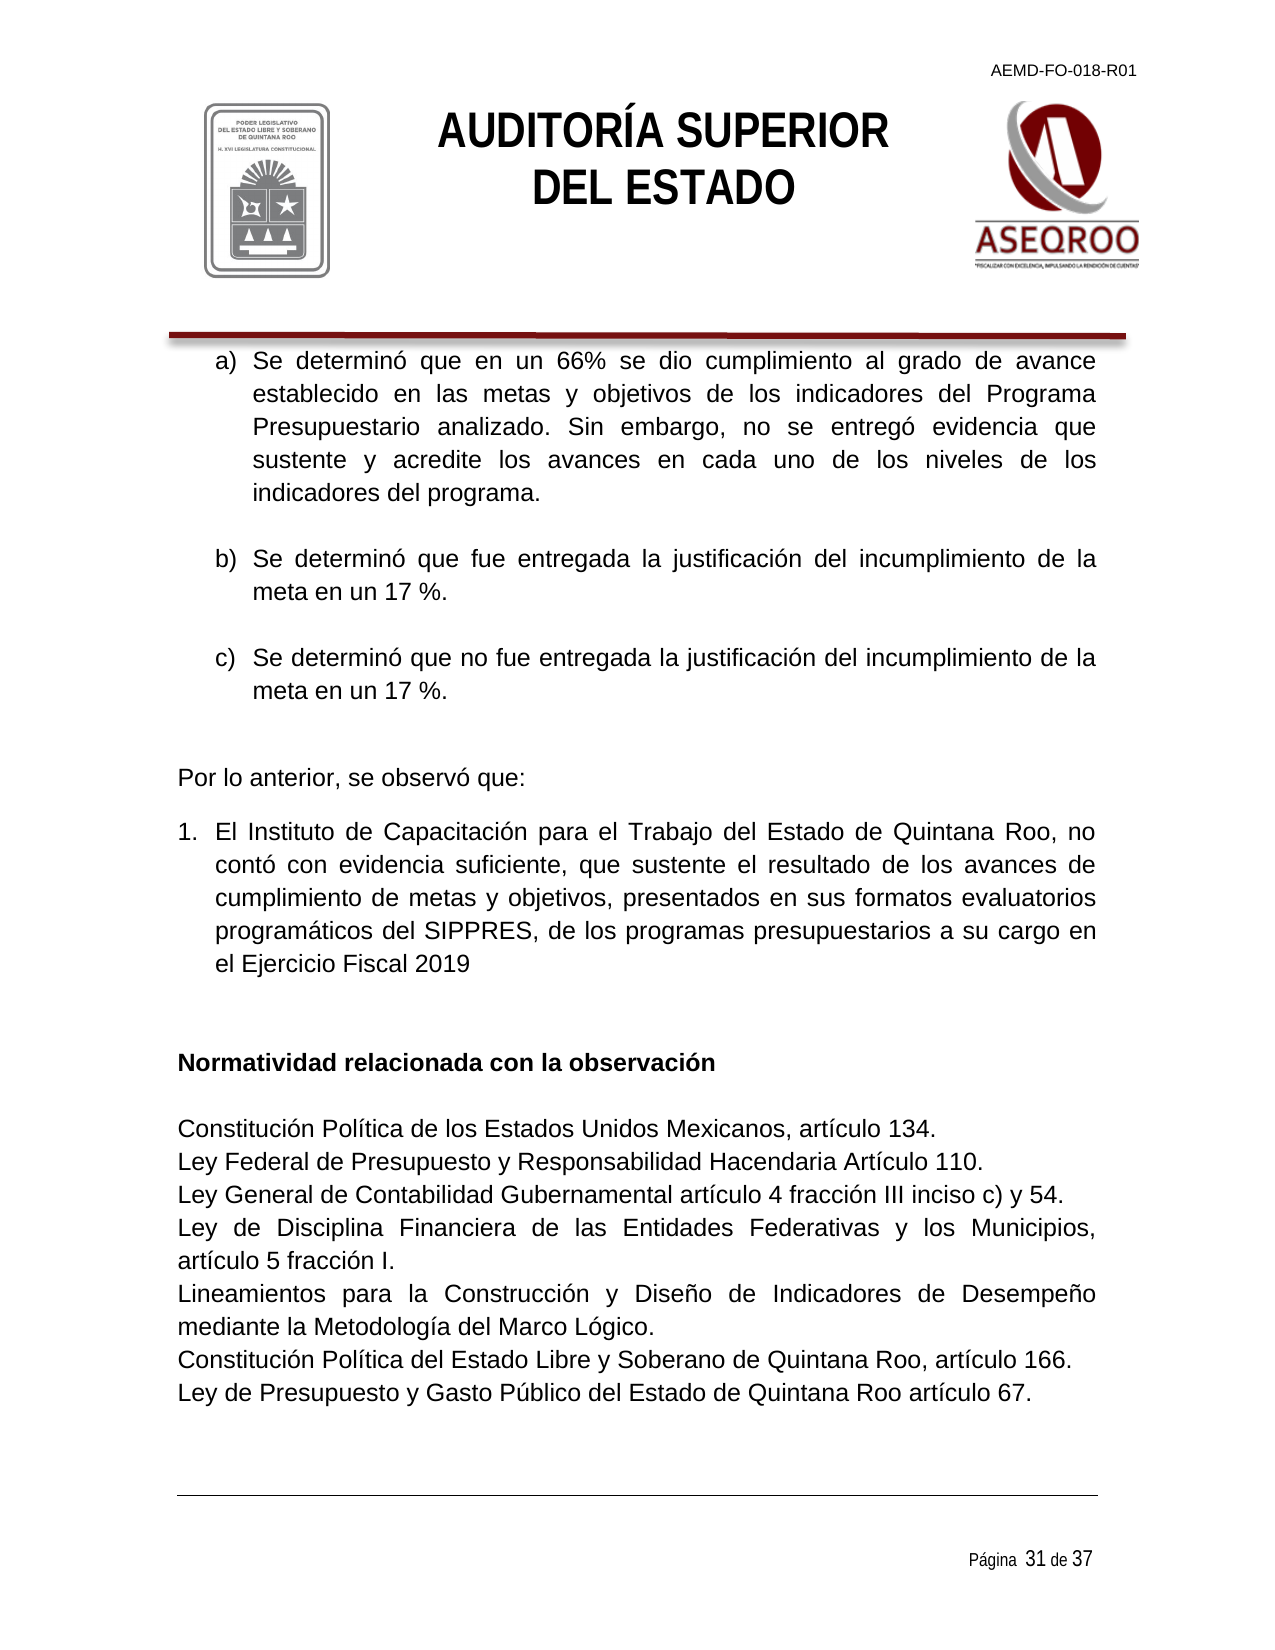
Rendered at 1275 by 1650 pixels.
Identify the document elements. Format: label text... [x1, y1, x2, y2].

list El Instituto de Capacitación para el Trabajo del Estado de Quintana Roo, no contó con evidencia suficiente, que sustente el resultado de los avances de cumplimiento de metas y objetivos, presentados en sus formatos evaluatorios programáticos del SIPPRES, de los programas presupuestarios a su cargo en el Ejercicio Fiscal 2019 [177, 817, 1098, 978]
text Lineamientos para la Construcción y Diseño de Indicadores de Desempeño mediante la Metodología del Marco Lógico. [177, 1279, 1098, 1341]
picture [201, 100, 330, 279]
text Normatividad relacionada con la observación [177, 1048, 1098, 1077]
text Ley de Disciplina Financiera de las Entidades Federativas y los Municipios, artículo 5 fracción I. [177, 1213, 1098, 1275]
picture [975, 101, 1139, 269]
text Ley de Presupuesto y Gasto Público del Estado de Quintana Roo artículo 67. [177, 1378, 1098, 1407]
text Por lo anterior, se observó que: [177, 763, 1098, 792]
text Constitución Política de los Estados Unidos Mexicanos, artículo 134. [177, 1114, 1098, 1143]
text Ley Federal de Presupuesto y Responsabilidad Hacendaria Artículo 110. [177, 1147, 1098, 1176]
list Se determinó que fue entregada la justificación del incumplimiento de la meta en un 17 %. [215, 544, 1098, 606]
text Constitución Política del Estado Libre y Soberano de Quintana Roo, artículo 166. [177, 1345, 1098, 1374]
list Se determinó que no fue entregada la justificación del incumplimiento de la meta en un 17 %. [215, 643, 1098, 705]
text Ley General de Contabilidad Gubernamental artículo 4 fracción III inciso c) y 54. [177, 1180, 1098, 1209]
list Se determinó que en un 66% se dio cumplimiento al grado de avance establecido en las metas y objetivos de los indicadores del Programa Presupuestario analizado. Sin embargo, no se entregó evidencia que sustente y acredite los avances en cada uno de los niveles de los indicadores del programa. [215, 346, 1098, 507]
